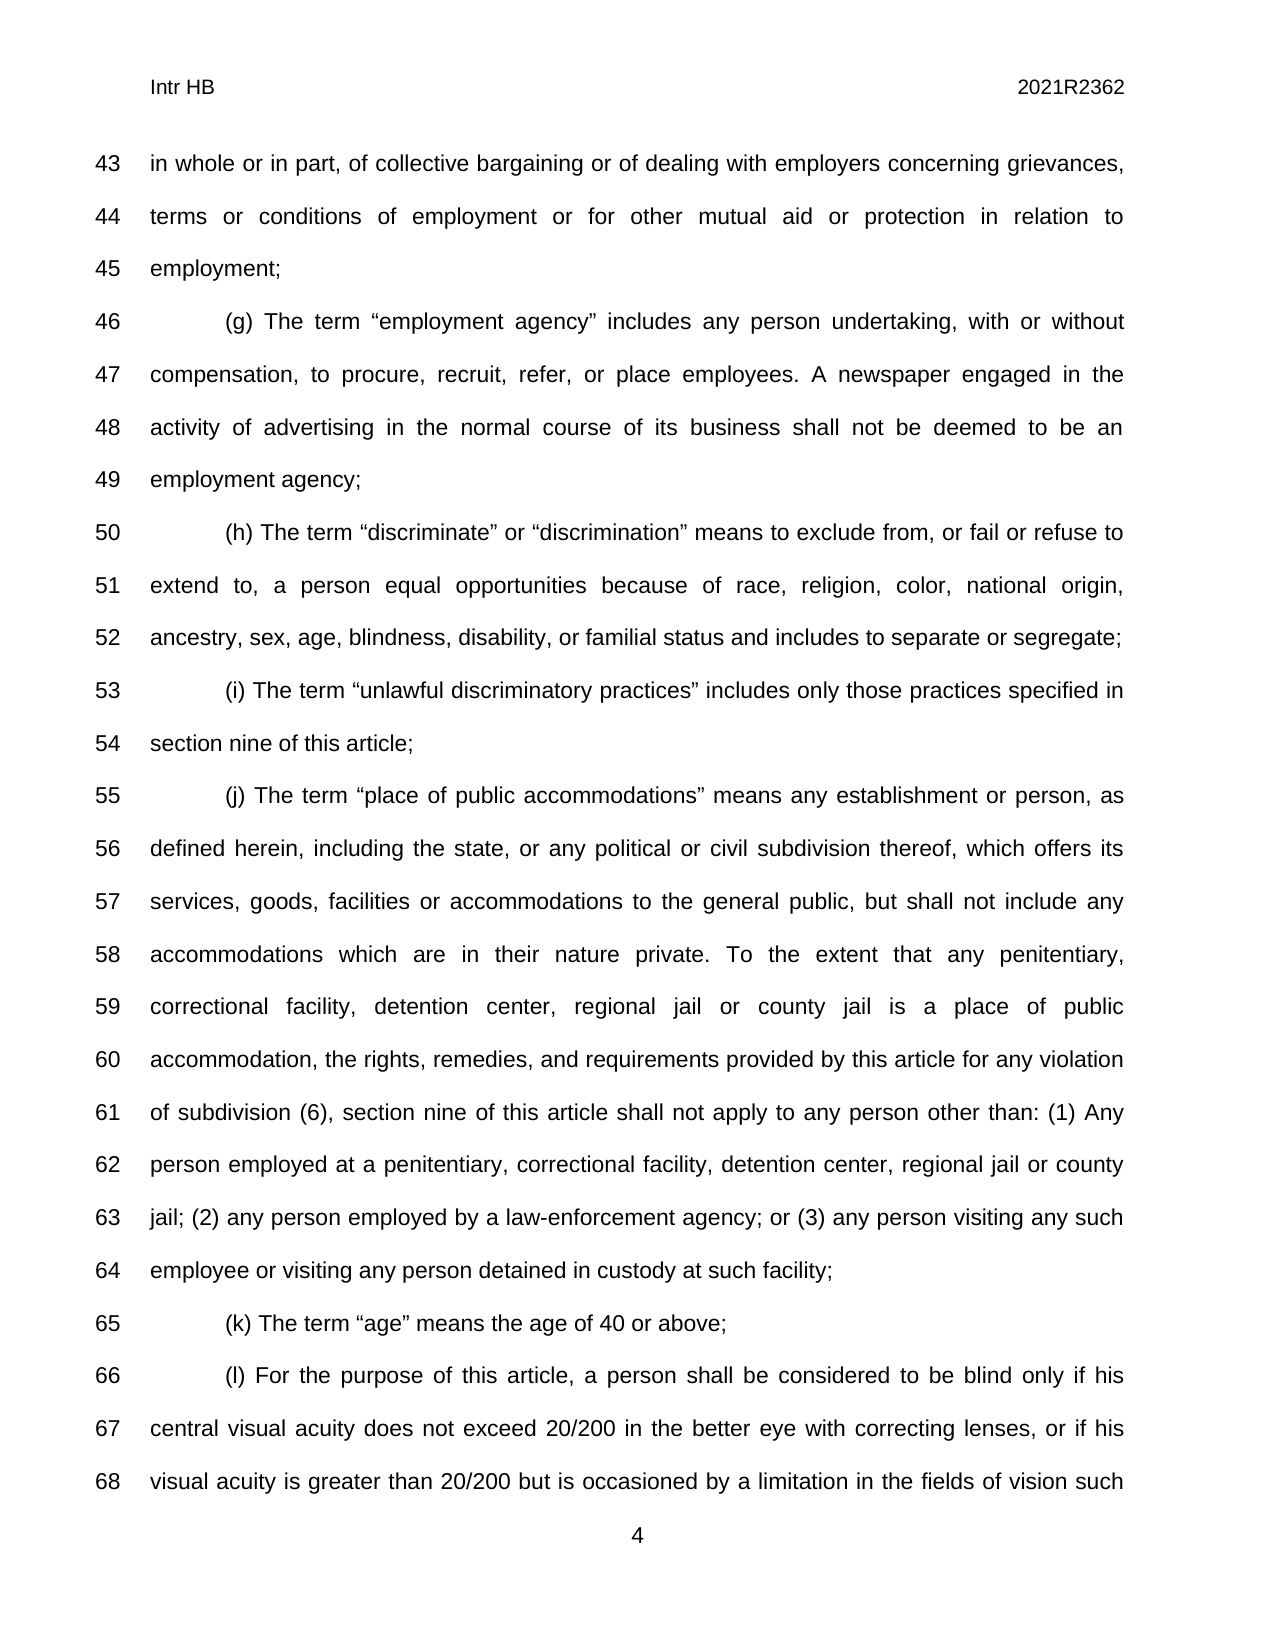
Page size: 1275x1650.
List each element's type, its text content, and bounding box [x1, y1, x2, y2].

text (k) The term “age” means the age of 40 or above; [150, 1309, 1125, 1336]
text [150, 150, 1125, 282]
text (g) The term “employment agency” includes any person undertaking, with or without compensation, to procure, recruit, refer, or place employees. A newspaper engaged in the activity of advertising in the normal course of its business shall not be deemed to be an employment agency; [150, 308, 1125, 493]
text (i) The term “unlawful discriminatory practices” includes only those practices specified in section nine of this article; [150, 677, 1125, 756]
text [150, 1362, 1125, 1494]
text (h) The term “discriminate” or “discrimination” means to exclude from, or fail or refuse to extend to, a person equal opportunities because of race, religion, color, national origin, ancestry, sex, age, blindness, disability, or familial status and includes to separate or segregate; [150, 519, 1125, 651]
text (j) The term “place of public accommodations” means any establishment or person, as defined herein, including the state, or any political or civil subdivision thereof, which offers its services, goods, facilities or accommodations to the general public, but shall not include any accommodations which are in their nature private. To the extent that any penitentiary, correctional facility, detention center, regional jail or county jail is a place of public accommodation, the rights, remedies, and requirements provided by this article for any violation of subdivision (6), section nine of this article shall not apply to any person other than: (1) Any person employed at a penitentiary, correctional facility, detention center, regional jail or county jail; (2) any person employed by a law-enforcement agency; or (3) any person visiting any such employee or visiting any person detained in custody at such facility; [150, 782, 1125, 1283]
